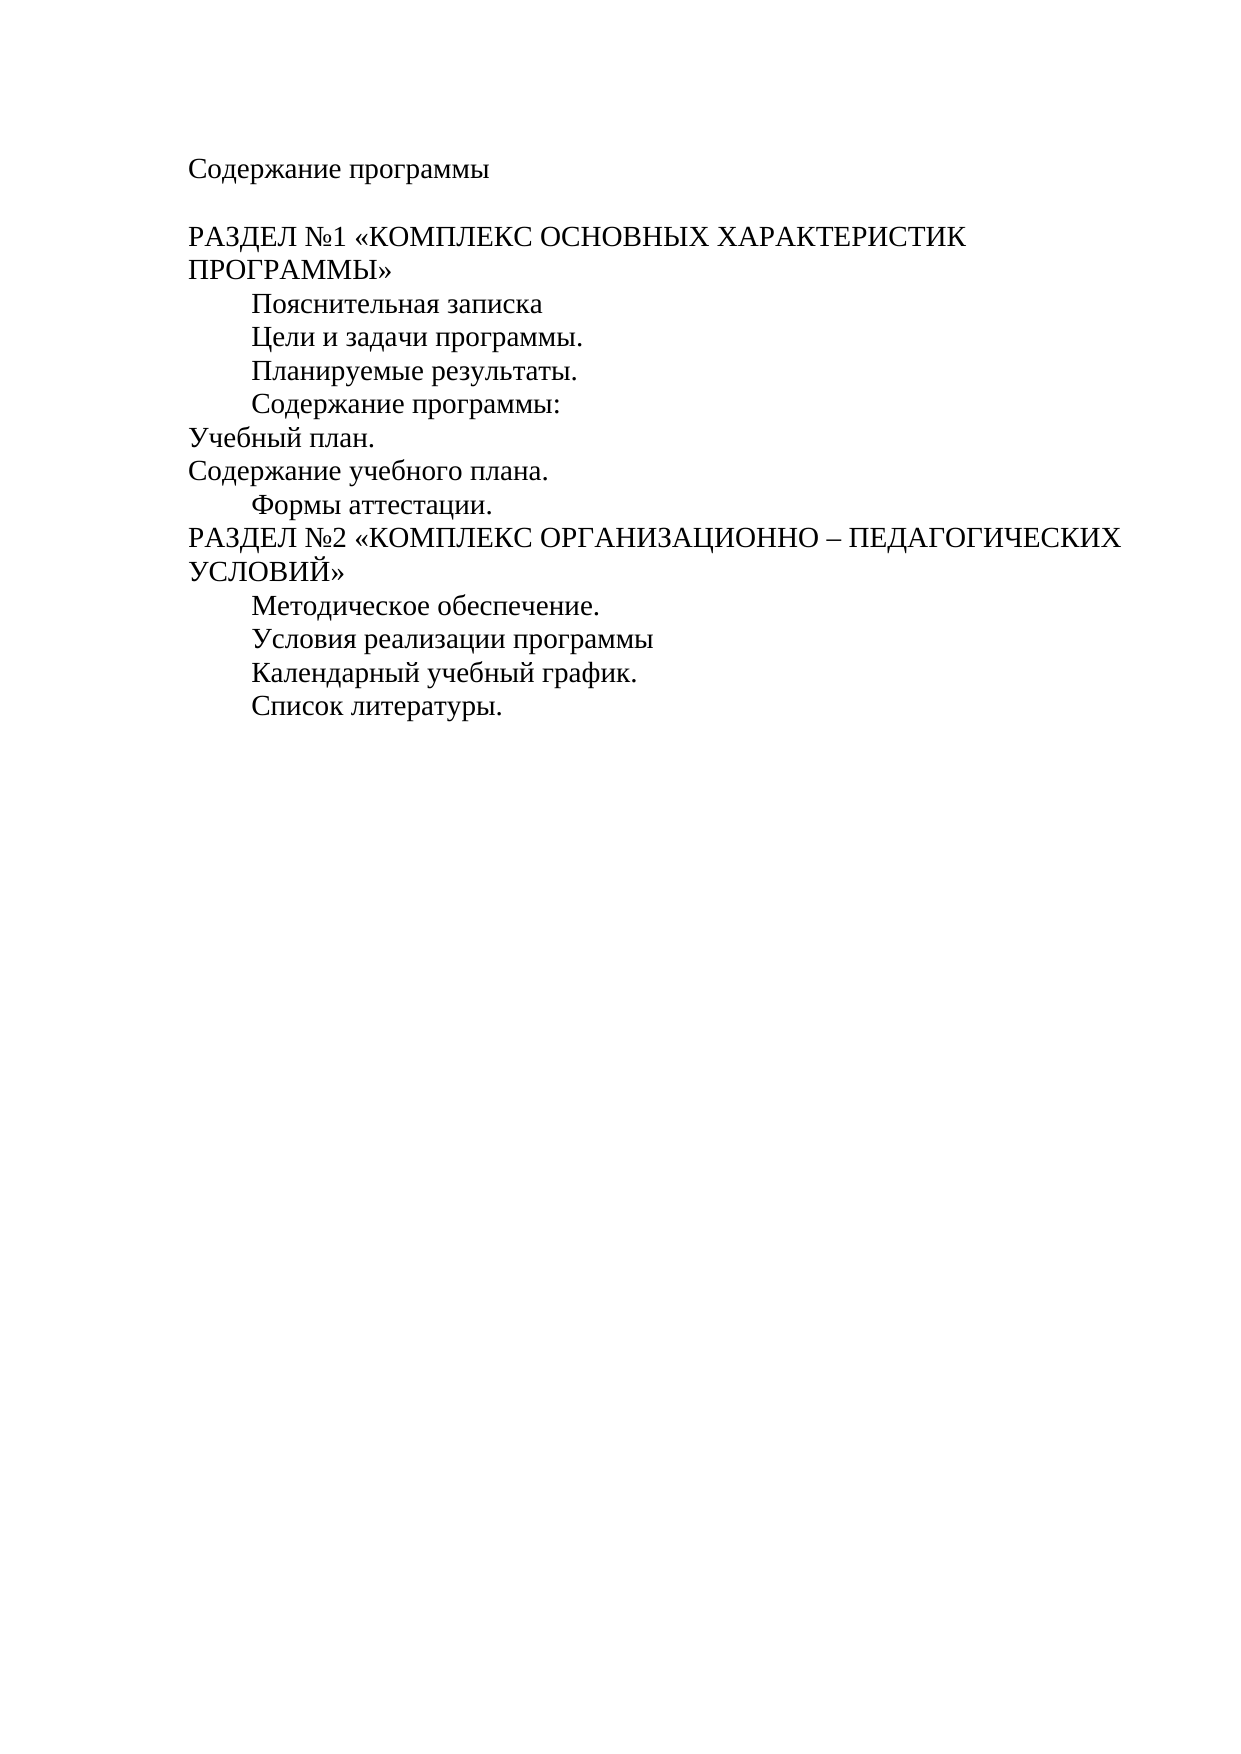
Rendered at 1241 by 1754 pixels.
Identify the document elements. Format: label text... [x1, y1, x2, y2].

text Пояснительная записка [188, 286, 1152, 319]
text Планируемые результаты. [188, 353, 1152, 386]
text РАЗДЕЛ №2 «КОМПЛЕКС ОРГАНИЗАЦИОННО – ПЕДАГОГИЧЕСКИХ УСЛОВИЙ» [188, 521, 1152, 588]
text Условия реализации программы [188, 621, 1152, 655]
text Формы аттестации. [188, 487, 1152, 521]
text Содержание учебного плана. [188, 453, 1152, 487]
text Список литературы. [188, 688, 1152, 722]
text Календарный учебный график. [188, 655, 1152, 688]
text Методическое обеспечение. [188, 588, 1152, 621]
text Содержание программы [188, 152, 1152, 185]
text РАЗДЕЛ №1 «КОМПЛЕКС ОСНОВНЫХ ХАРАКТЕРИСТИК ПРОГРАММЫ» [188, 219, 1152, 286]
text Учебный план. [188, 420, 1152, 453]
text Содержание программы: [188, 386, 1152, 420]
text Цели и задачи программы. [188, 319, 1152, 353]
